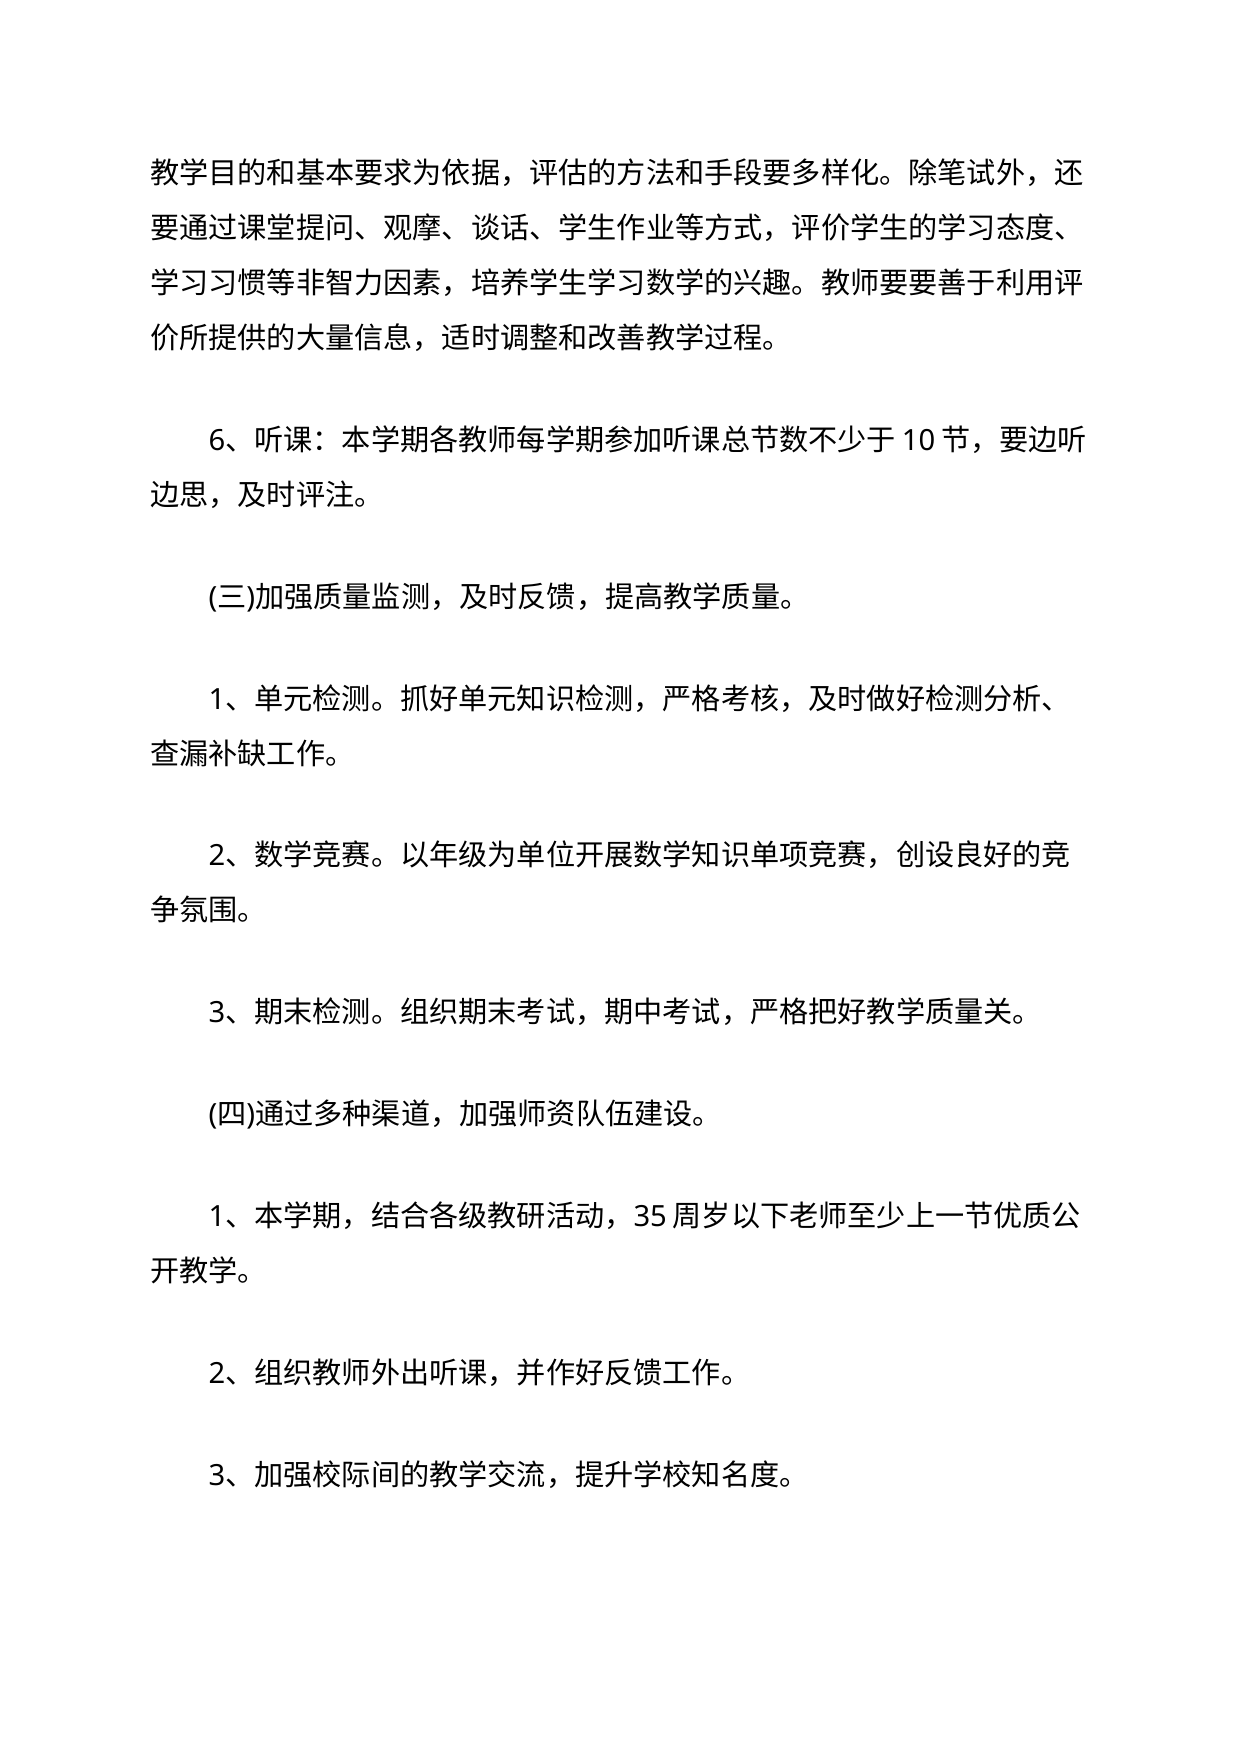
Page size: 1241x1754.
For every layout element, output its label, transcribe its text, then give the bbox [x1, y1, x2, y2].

text 2、数学竞赛。以年级为单位开展数学知识单项竞赛，创设良好的竞争氛围。 [150, 832, 1090, 929]
text 1、单元检测。抓好单元知识检测，严格考核，及时做好检测分析、查漏补缺工作。 [150, 675, 1090, 772]
text 1、本学期，结合各级教研活动，35周岁以下老师至少上一节优质公开教学。 [150, 1193, 1090, 1290]
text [150, 150, 1090, 357]
text 6、听课：本学期各教师每学期参加听课总节数不少于10节，要边听边思，及时评注。 [150, 416, 1090, 514]
text 3、期末检测。组织期末考试，期中考试，严格把好教学质量关。 [150, 989, 1090, 1031]
text (三)加强质量监测，及时反馈，提高教学质量。 [150, 573, 1090, 616]
text 3、加强校际间的教学交流，提升学校知名度。 [150, 1451, 1090, 1494]
text 2、组织教师外出听课，并作好反馈工作。 [150, 1349, 1090, 1392]
text (四)通过多种渠道，加强师资队伍建设。 [150, 1091, 1090, 1133]
